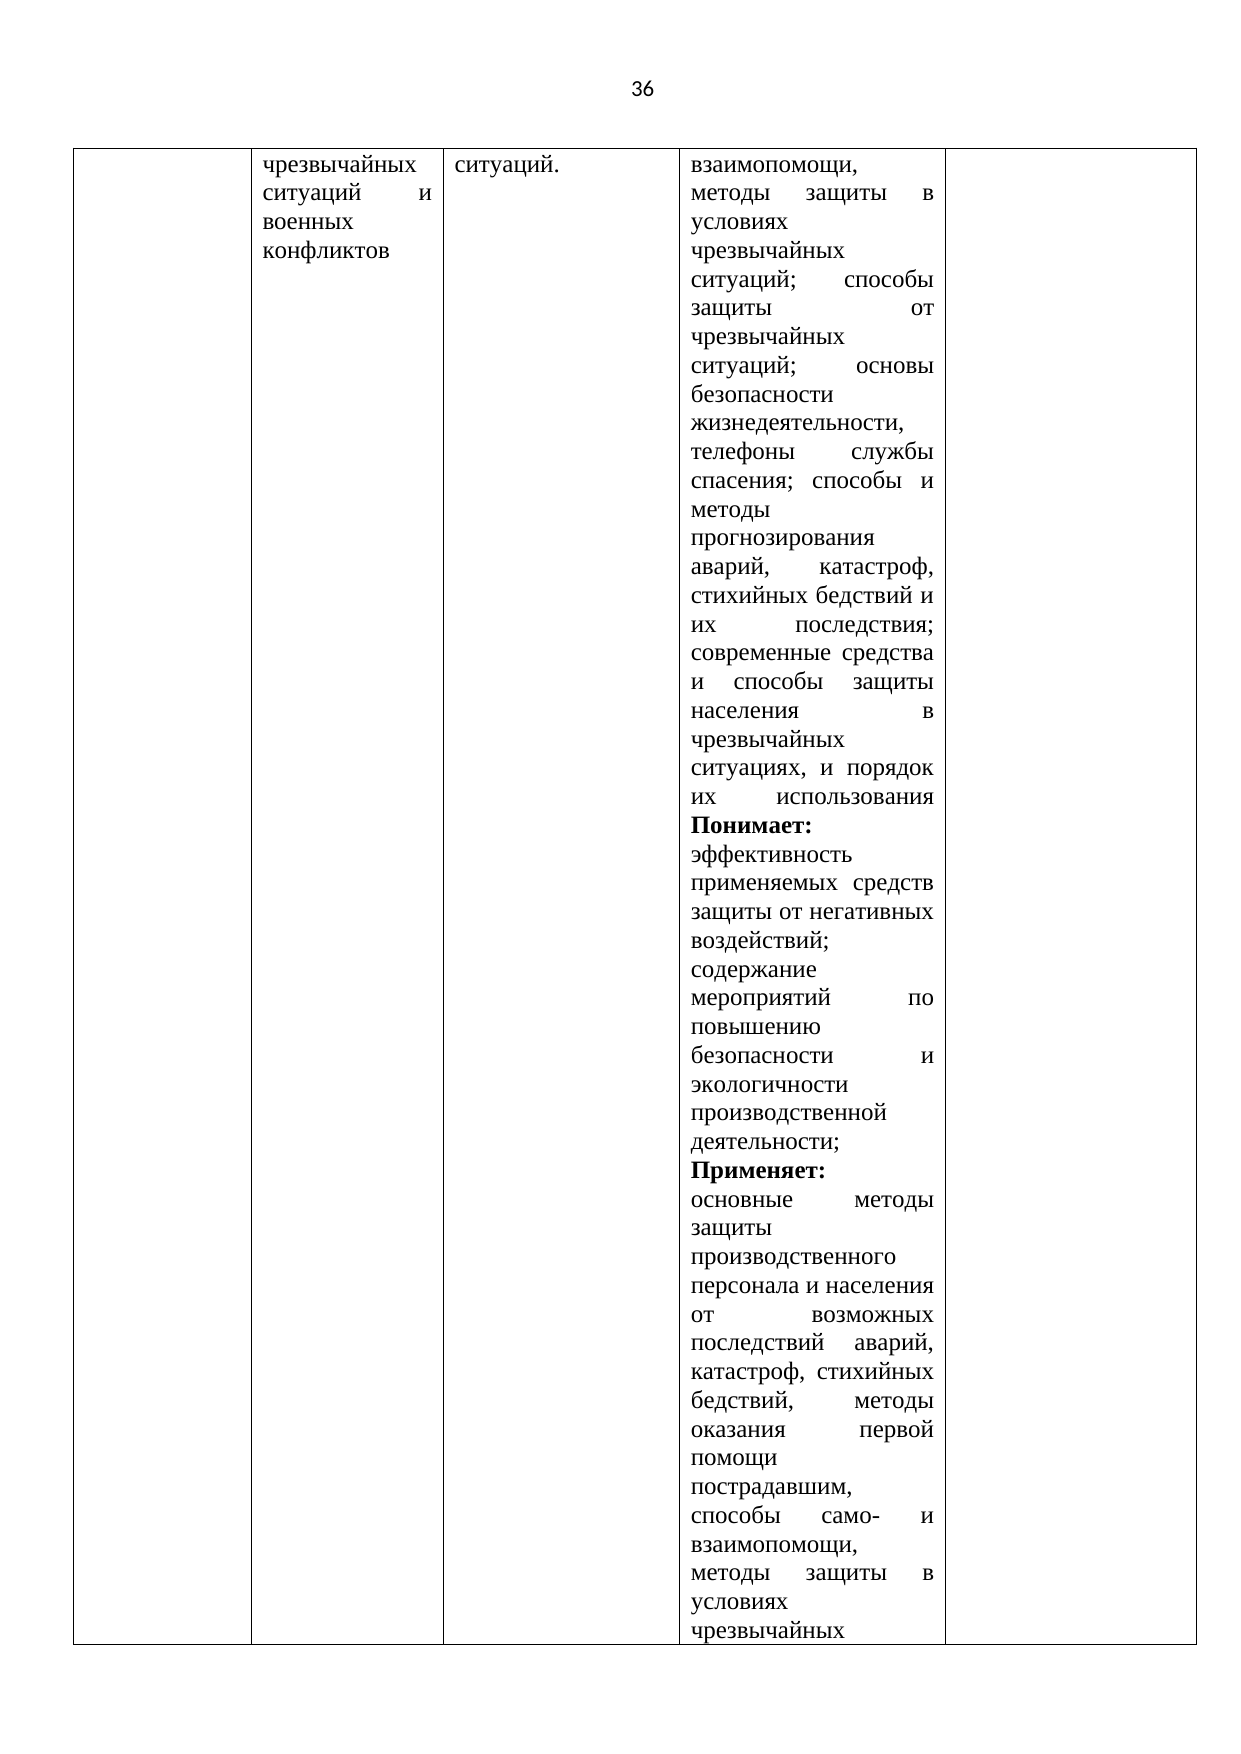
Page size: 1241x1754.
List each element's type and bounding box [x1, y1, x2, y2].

table_cell [946, 149, 1196, 1644]
table_cell [444, 149, 679, 1644]
table_cell [680, 149, 945, 1644]
table_cell [252, 149, 443, 1644]
table_cell [74, 149, 251, 1644]
